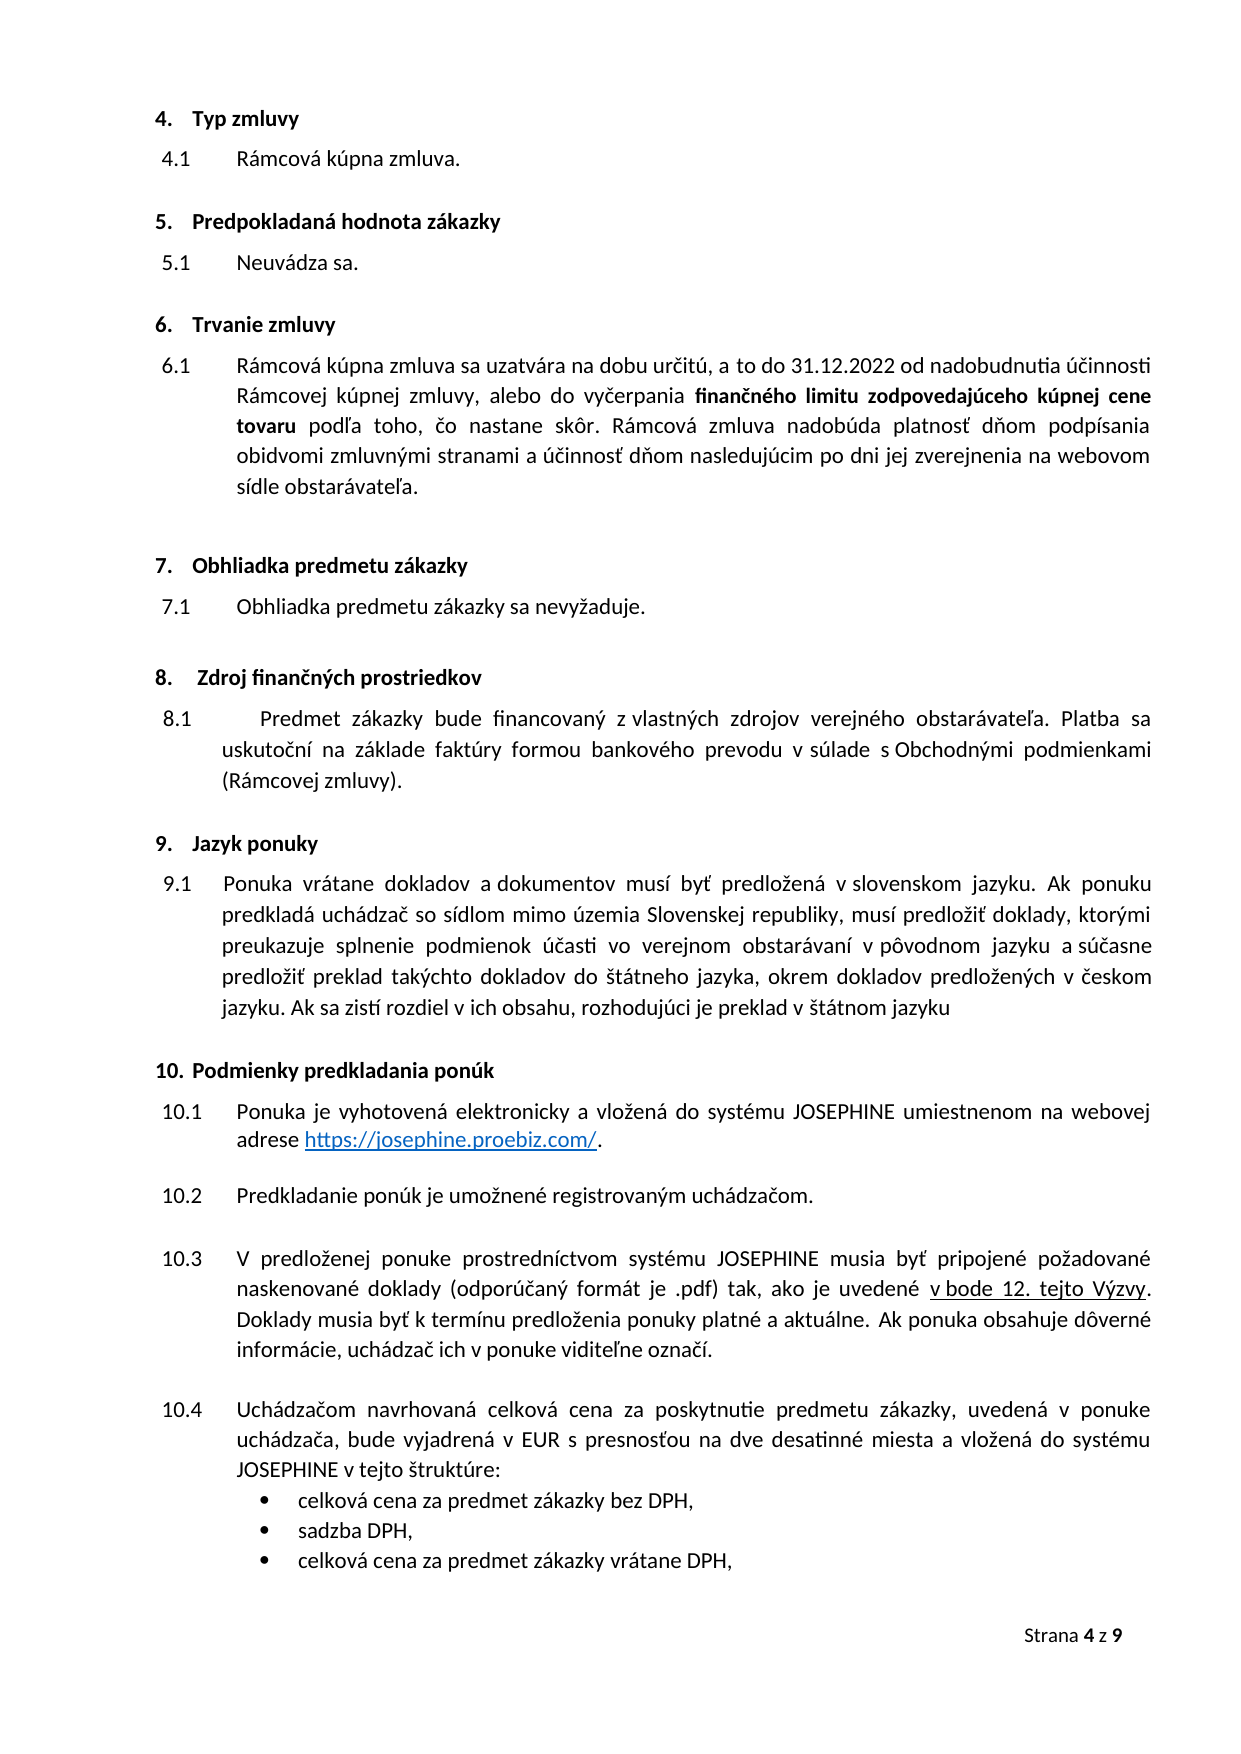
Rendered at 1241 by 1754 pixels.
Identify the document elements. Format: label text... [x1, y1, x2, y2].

text 9.1 Ponuka vrátane dokladov a dokumentov musí byť predložená v slovenskom jazyku. Ak ponuku predkladá uchádzač so sídlom mimo územia Slovenskej republiky, musí predložiť doklady, ktorými preukazuje splnenie podmienok účasti vo verejnom obstarávaní v pôvodnom jazyku a súčasne predložiť preklad takýchto dokladov do štátneho jazyka, okrem dokladov predložených v českom jazyku. Ak sa zistí rozdiel v ich obsahu, rozhodujúci je preklad v štátnom jazyku [163, 869, 1152, 1021]
list V predloženej ponuke prostredníctvom systému JOSEPHINE musia byť pripojené požadované naskenované doklady (odporúčaný formát je .pdf) tak, ako je uvedené v bode 12. tejto Výzvy. Doklady musia byť k termínu predloženia ponuky platné a aktuálne. Ak ponuka obsahuje dôverné informácie, uchádzač ich v ponuke viditeľne označí. [161, 1244, 1152, 1363]
list celková cena za predmet zákazky vrátane DPH, [260, 1546, 1123, 1574]
subtitle Typ zmluvy [155, 104, 1123, 132]
list Neuvádza sa. [161, 248, 1123, 276]
subtitle Obhliadka predmetu zákazky [155, 552, 1123, 580]
subtitle Trvanie zmluvy [155, 311, 1123, 338]
list celková cena za predmet zákazky bez DPH, [260, 1486, 1123, 1514]
subtitle Predpokladaná hodnota zákazky [155, 207, 1123, 236]
list Rámcová kúpna zmluva sa uzatvára na dobu určitú, a to do 31.12.2022 od nadobudnutia účinnosti Rámcovej kúpnej zmluvy, alebo do vyčerpania finančného limitu zodpovedajúceho kúpnej cene tovaru podľa toho, čo nastane skôr. Rámcová zmluva nadobúda platnosť dňom podpísania obidvomi zmluvnými stranami a účinnosť dňom nasledujúcim po dni jej zverejnenia na webovom sídle obstarávateľa. [161, 351, 1152, 500]
list Uchádzačom navrhovaná celková cena za poskytnutie predmetu zákazky, uvedená v ponuke uchádzača, bude vyjadrená v EUR s presnosťou na dve desatinné miesta a vložená do systému JOSEPHINE v tejto štruktúre: [161, 1395, 1152, 1483]
list Rámcová kúpna zmluva. [161, 144, 1123, 173]
list Obhliadka predmetu zákazky sa nevyžaduje. [161, 592, 1122, 620]
list Ponuka je vyhotovená elektronicky a vložená do systému JOSEPHINE umiestnenom na webovej adrese https://josephine.proebiz.com/. [161, 1097, 1152, 1153]
list Predkladanie ponúk je umožnené registrovaným uchádzačom. [161, 1181, 1152, 1209]
subtitle Podmienky predkladania ponúk [155, 1056, 1123, 1084]
subtitle Jazyk ponuky [155, 829, 1123, 857]
subtitle Zdroj finančných prostriedkov [155, 663, 1123, 691]
text 8.1 Predmet zákazky bude financovaný z vlastných zdrojov verejného obstarávateľa. Platba sa uskutoční na základe faktúry formou bankového prevodu v súlade s Obchodnými podmienkami (Rámcovej zmluvy). [163, 704, 1152, 794]
list sadzba DPH, [260, 1516, 1123, 1544]
